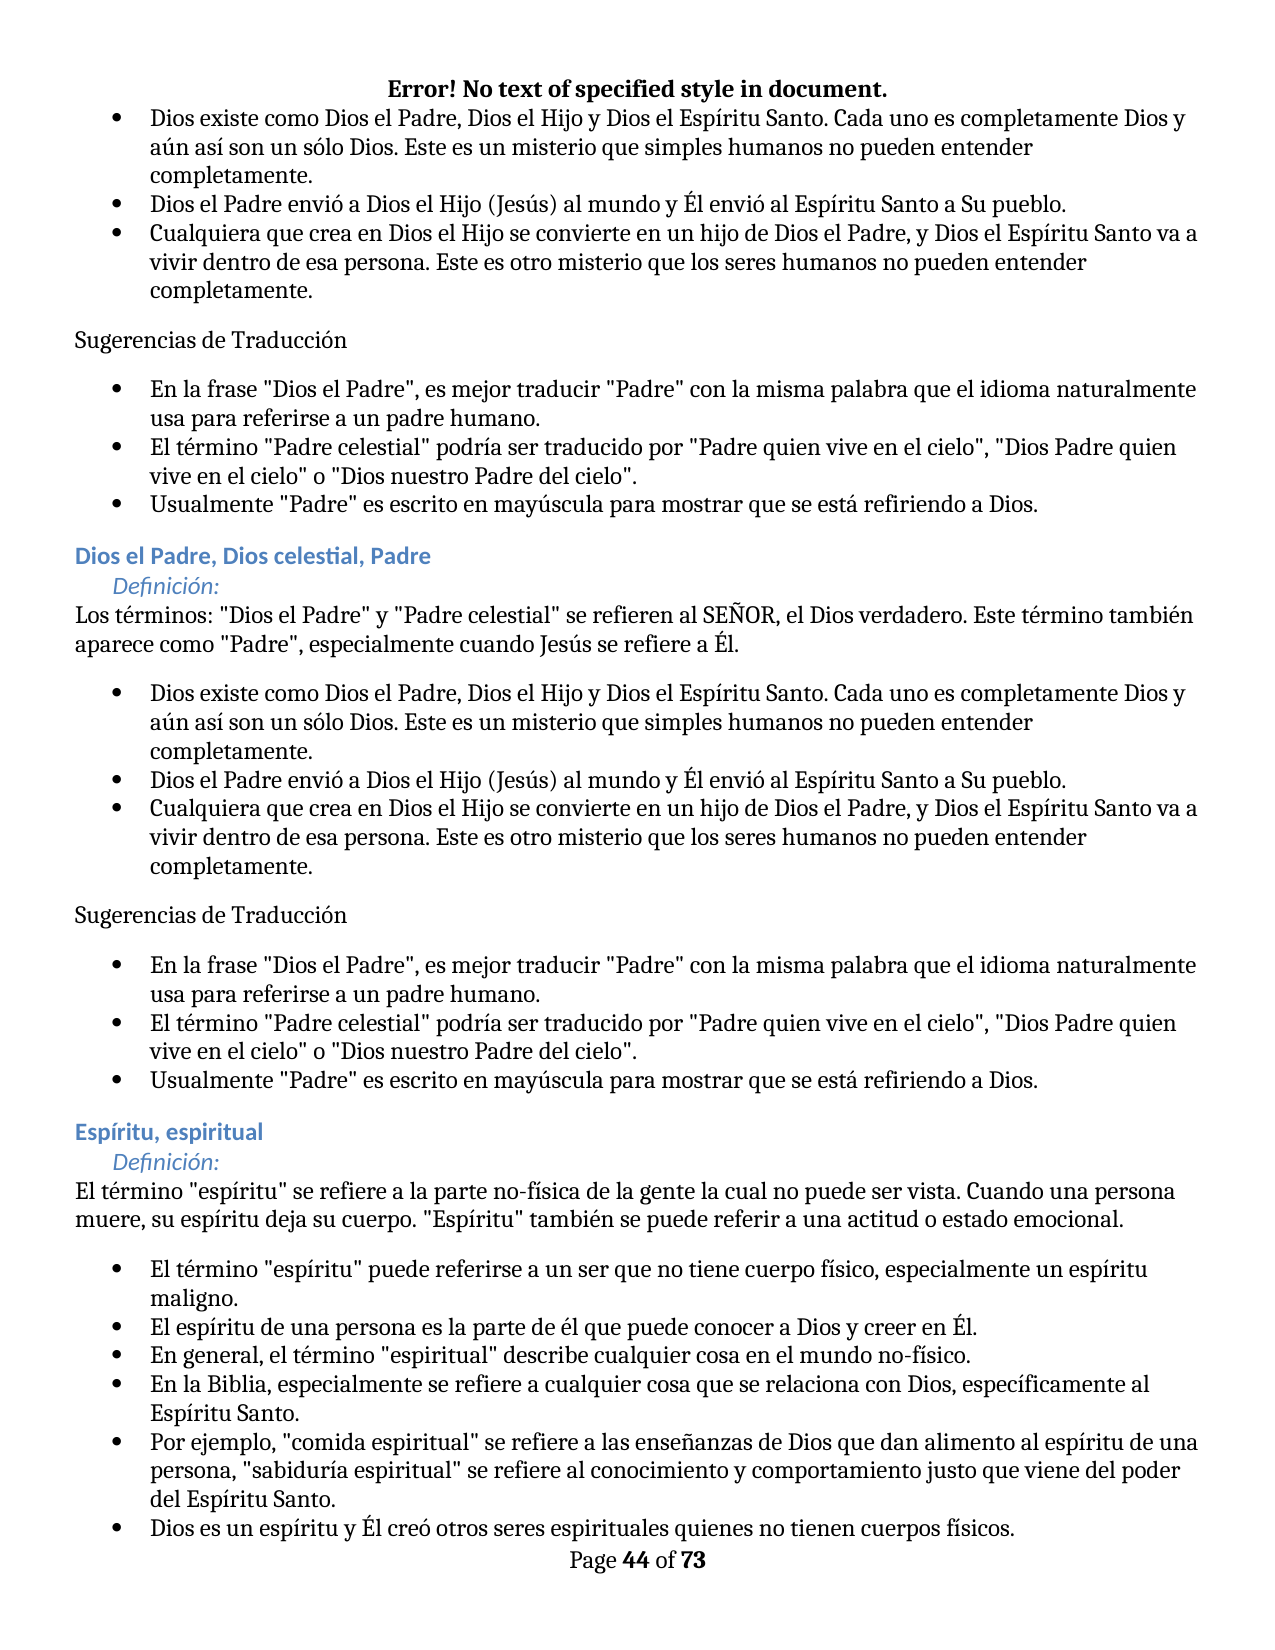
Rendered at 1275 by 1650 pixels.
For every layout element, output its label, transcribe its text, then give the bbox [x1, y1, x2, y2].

text El término "espíritu" se refiere a la parte no-física de la gente la cual no puede ser vista. Cuando una persona muere, su espíritu deja su cuerpo. "Espíritu" también se puede referir a una actitud o estado emocional. [75, 1177, 1200, 1234]
list Dios el Padre envió a Dios el Hijo (Jesús) al mundo y Él envió al Espíritu Santo a Su pueblo. [112, 766, 1200, 794]
subtitle Definición: [75, 1146, 1200, 1177]
text Sugerencias de Traducción [75, 901, 1200, 930]
list En la Biblia, especialmente se refiere a cualquier cosa que se relaciona con Dios, específicamente al Espíritu Santo. [112, 1370, 1200, 1427]
list Usualmente "Padre" es escrito en mayúscula para mostrar que se está refiriendo a Dios. [112, 490, 1200, 519]
list En general, el término "espiritual" describe cualquier cosa en el mundo no-físico. [112, 1341, 1200, 1370]
list Usualmente "Padre" es escrito en mayúscula para mostrar que se está refiriendo a Dios. [112, 1066, 1200, 1095]
list Dios el Padre envió a Dios el Hijo (Jesús) al mundo y Él envió al Espíritu Santo a Su pueblo. [112, 190, 1200, 219]
list Cualquiera que crea en Dios el Hijo se convierte en un hijo de Dios el Padre, y Dios el Espíritu Santo va a vivir dentro de esa persona. Este es otro misterio que los seres humanos no pueden entender completamente. [112, 794, 1200, 881]
list Dios existe como Dios el Padre, Dios el Hijo y Dios el Espíritu Santo. Cada uno es completamente Dios y aún así son un sólo Dios. Este es un misterio que simples humanos no pueden entender completamente. [112, 104, 1200, 190]
subtitle Dios el Padre, Dios celestial, Padre [75, 540, 1200, 571]
list En la frase "Dios el Padre", es mejor traducir "Padre" con la misma palabra que el idioma naturalmente usa para referirse a un padre humano. [112, 375, 1200, 433]
text Los términos: "Dios el Padre" y "Padre celestial" se refieren al SEÑOR, el Dios verdadero. Este término también aparece como "Padre", especialmente cuando Jesús se refiere a Él. [75, 601, 1200, 658]
list El espíritu de una persona es la parte de él que puede conocer a Dios y creer en Él. [112, 1312, 1200, 1341]
subtitle Espíritu, espiritual [75, 1116, 1200, 1146]
list El término "espíritu" puede referirse a un ser que no tiene cuerpo físico, especialmente un espíritu maligno. [112, 1255, 1200, 1312]
list Por ejemplo, "comida espiritual" se refiere a las enseñanzas de Dios que dan alimento al espíritu de una persona, "sabiduría espiritual" se refiere al conocimiento y comportamiento justo que viene del poder del Espíritu Santo. [112, 1427, 1200, 1514]
list Cualquiera que crea en Dios el Hijo se convierte en un hijo de Dios el Padre, y Dios el Espíritu Santo va a vivir dentro de esa persona. Este es otro misterio que los seres humanos no pueden entender completamente. [112, 219, 1200, 305]
list Dios es un espíritu y Él creó otros seres espirituales quienes no tienen cuerpos físicos. [112, 1514, 1200, 1542]
text Sugerencias de Traducción [75, 326, 1200, 354]
list En la frase "Dios el Padre", es mejor traducir "Padre" con la misma palabra que el idioma naturalmente usa para referirse a un padre humano. [112, 951, 1200, 1008]
list Dios existe como Dios el Padre, Dios el Hijo y Dios el Espíritu Santo. Cada uno es completamente Dios y aún así son un sólo Dios. Este es un misterio que simples humanos no pueden entender completamente. [112, 679, 1200, 766]
subtitle Definición: [75, 571, 1200, 601]
